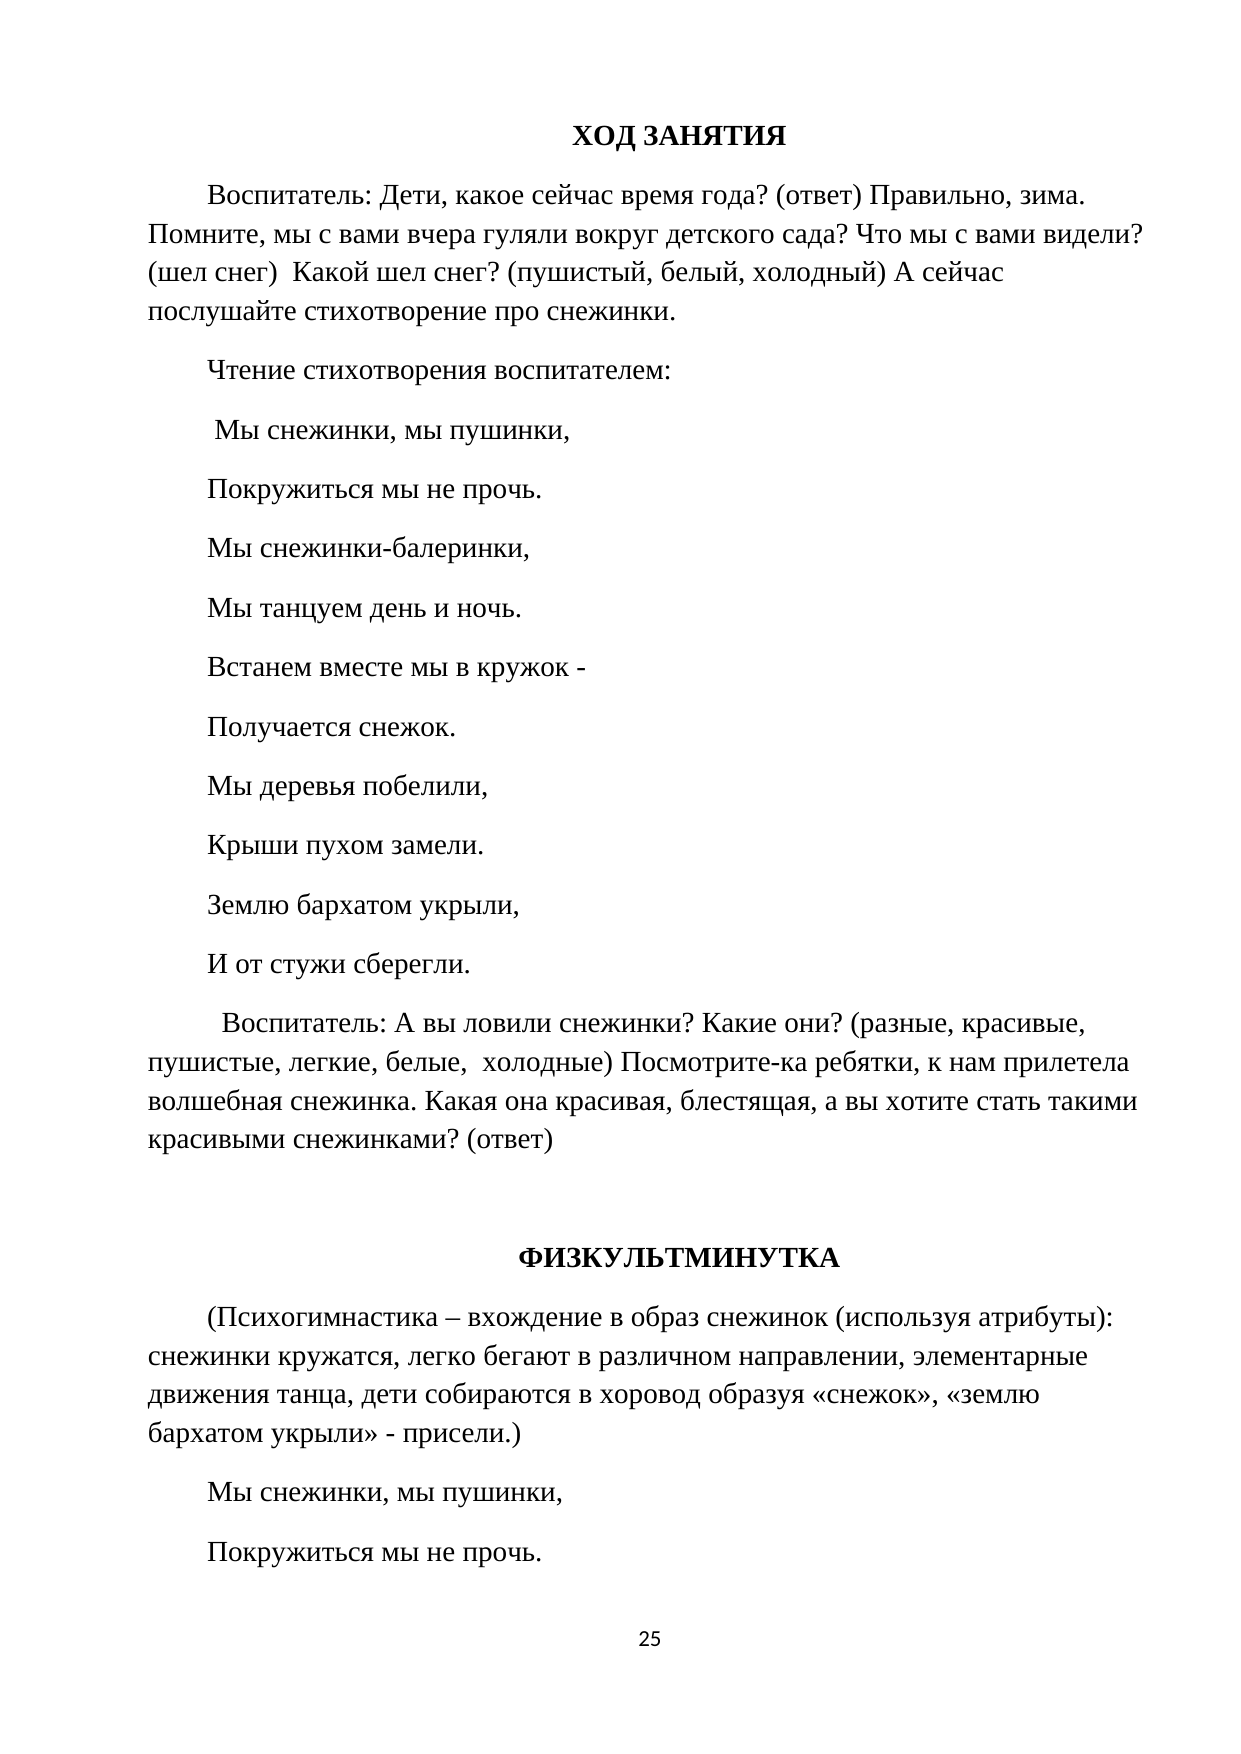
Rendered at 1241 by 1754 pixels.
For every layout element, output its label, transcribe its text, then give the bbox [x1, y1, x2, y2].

text Покружиться мы не прочь. [148, 471, 1152, 505]
text Мы снежинки, мы пушинки, [148, 412, 1152, 445]
text ХОД ЗАНЯТИЯ [148, 118, 1152, 152]
text Встанем вместе мы в кружок - [148, 649, 1152, 683]
text Мы снежинки-балеринки, [148, 531, 1152, 564]
text Мы деревья побелили, [148, 768, 1152, 802]
text Покружиться мы не прочь. [148, 1534, 1152, 1567]
text И от стужи сберегли. [148, 946, 1152, 980]
text Чтение стихотворения воспитателем: [148, 352, 1152, 386]
text Землю бархатом укрыли, [148, 887, 1152, 920]
text Воспитатель: А вы ловили снежинки? Какие они? (разные, красивые, пушистые, легкие, белые, холодные) Посмотрите-ка ребятки, к нам прилетела волшебная снежинка. Какая она красивая, блестящая, а вы хотите стать такими красивыми снежинками? (ответ) [148, 1006, 1152, 1155]
text Получается снежок. [148, 709, 1152, 742]
text (Психогимнастика – вхождение в образ снежинок (используя атрибуты): снежинки кружатся, легко бегают в различном направлении, элементарные движения танца, дети собираются в хоровод образуя «снежок», «землю бархатом укрыли» - присели.) [148, 1299, 1152, 1448]
text Воспитатель: Дети, какое сейчас время года? (ответ) Правильно, зима. Помните, мы с вами вчера гуляли вокруг детского сада? Что мы с вами видели? (шел снег) Какой шел снег? (пушистый, белый, холодный) А сейчас послушайте стихотворение про снежинки. [148, 177, 1152, 327]
text Крыши пухом замели. [148, 827, 1152, 861]
text Мы снежинки, мы пушинки, [148, 1474, 1152, 1508]
text ФИЗКУЛЬТМИНУТКА [148, 1240, 1152, 1273]
text Мы танцуем день и ночь. [148, 590, 1152, 623]
